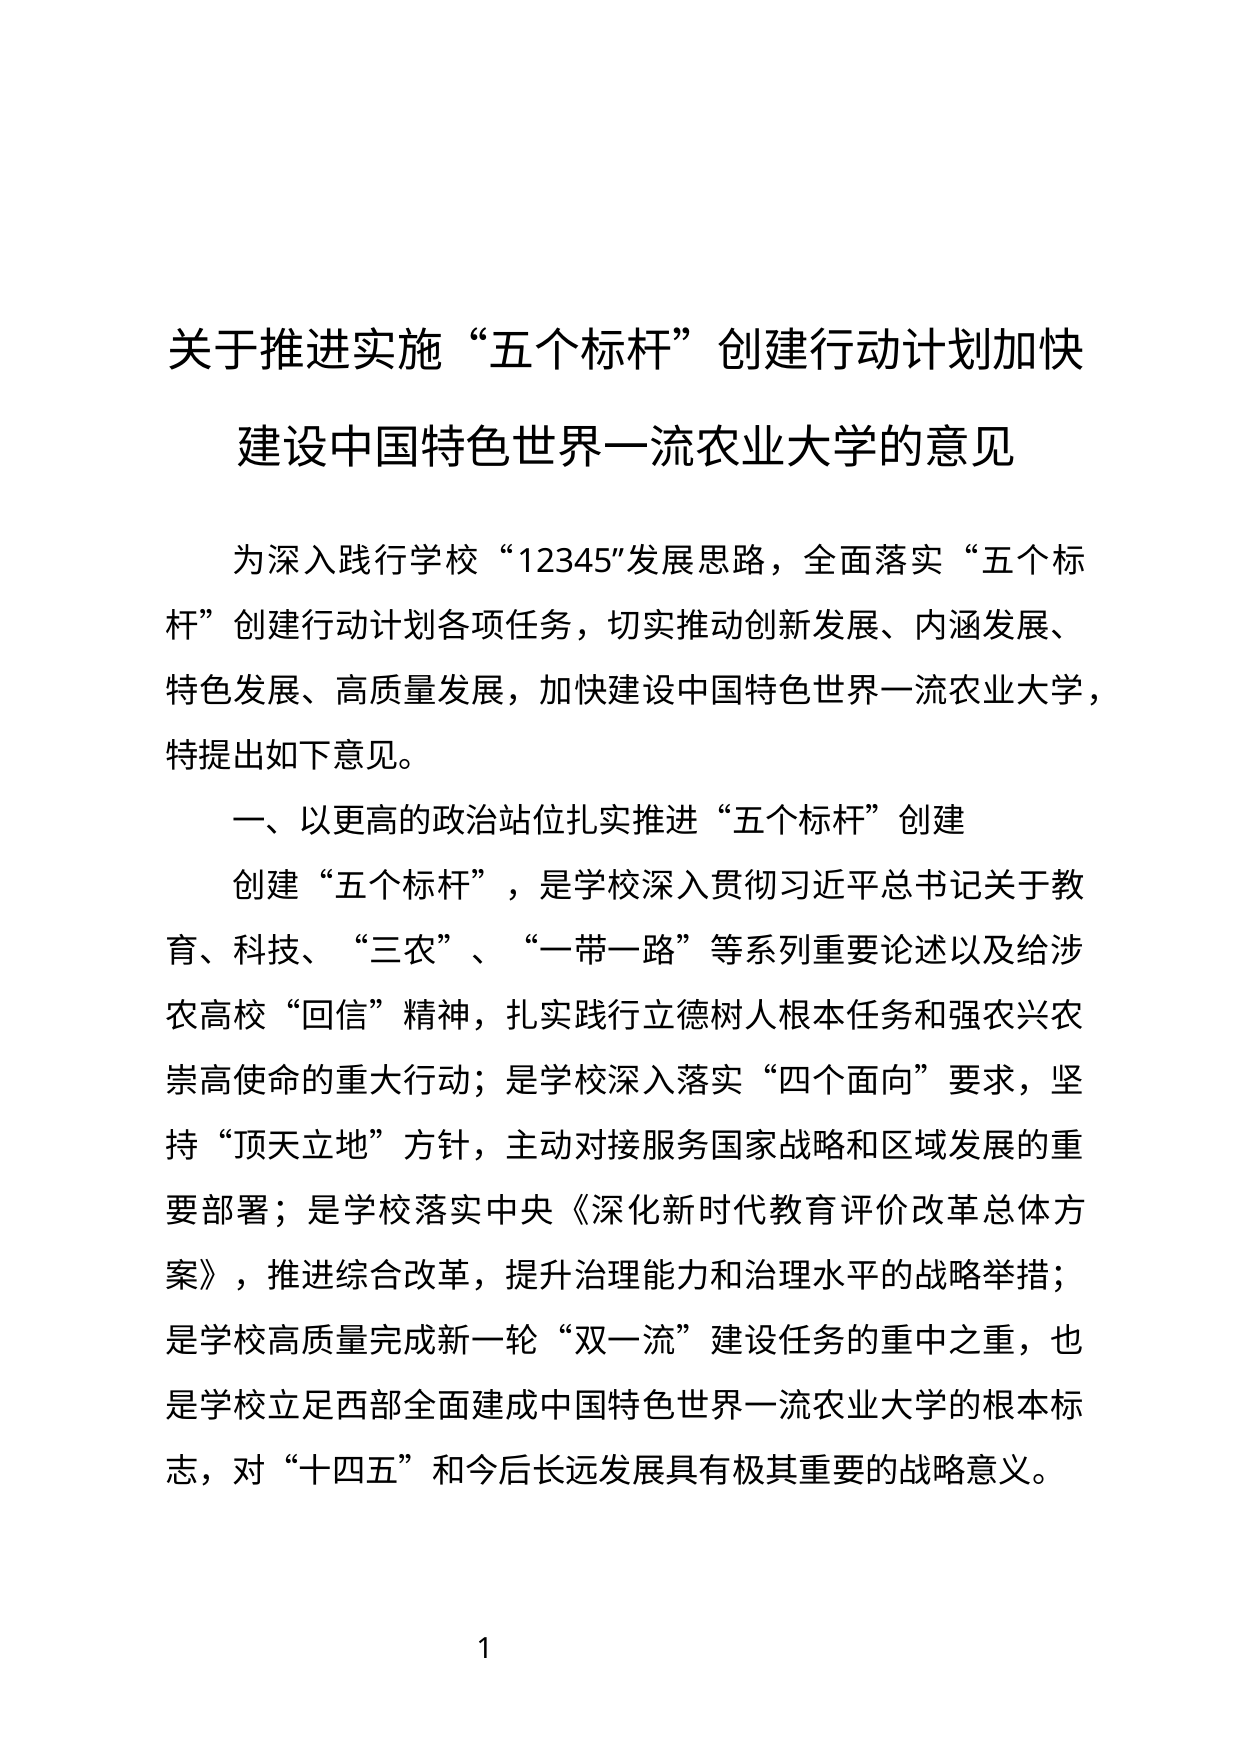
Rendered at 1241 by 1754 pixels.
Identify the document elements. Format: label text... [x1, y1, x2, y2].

text 一、以更高的政治站位扎实推进“五个标杆”创建 [165, 785, 1087, 850]
text 关于推进实施“五个标杆”创建行动计划加快建设中国特色世界一流农业大学的意见 [165, 298, 1087, 493]
text 为深入践行学校“12345”发展思路，全面落实“五个标杆”创建行动计划各项任务，切实推动创新发展、内涵发展、特色发展、高质量发展，加快建设中国特色世界一流农业大学，特提出如下意见。 [165, 525, 1087, 785]
text 创建“五个标杆”，是学校深入贯彻习近平总书记关于教育、科技、“三农”、“一带一路”等系列重要论述以及给涉农高校“回信”精神，扎实践行立德树人根本任务和强农兴农崇高使命的重大行动；是学校深入落实“四个面向”要求，坚持“顶天立地”方针，主动对接服务国家战略和区域发展的重要部署；是学校落实中央《深化新时代教育评价改革总体方案》，推进综合改革，提升治理能力和治理水平的战略举措；是学校高质量完成新一轮“双一流”建设任务的重中之重，也是学校立足西部全面建成中国特色世界一流农业大学的根本标志，对“十四五”和今后长远发展具有极其重要的战略意义。 [165, 850, 1087, 1500]
